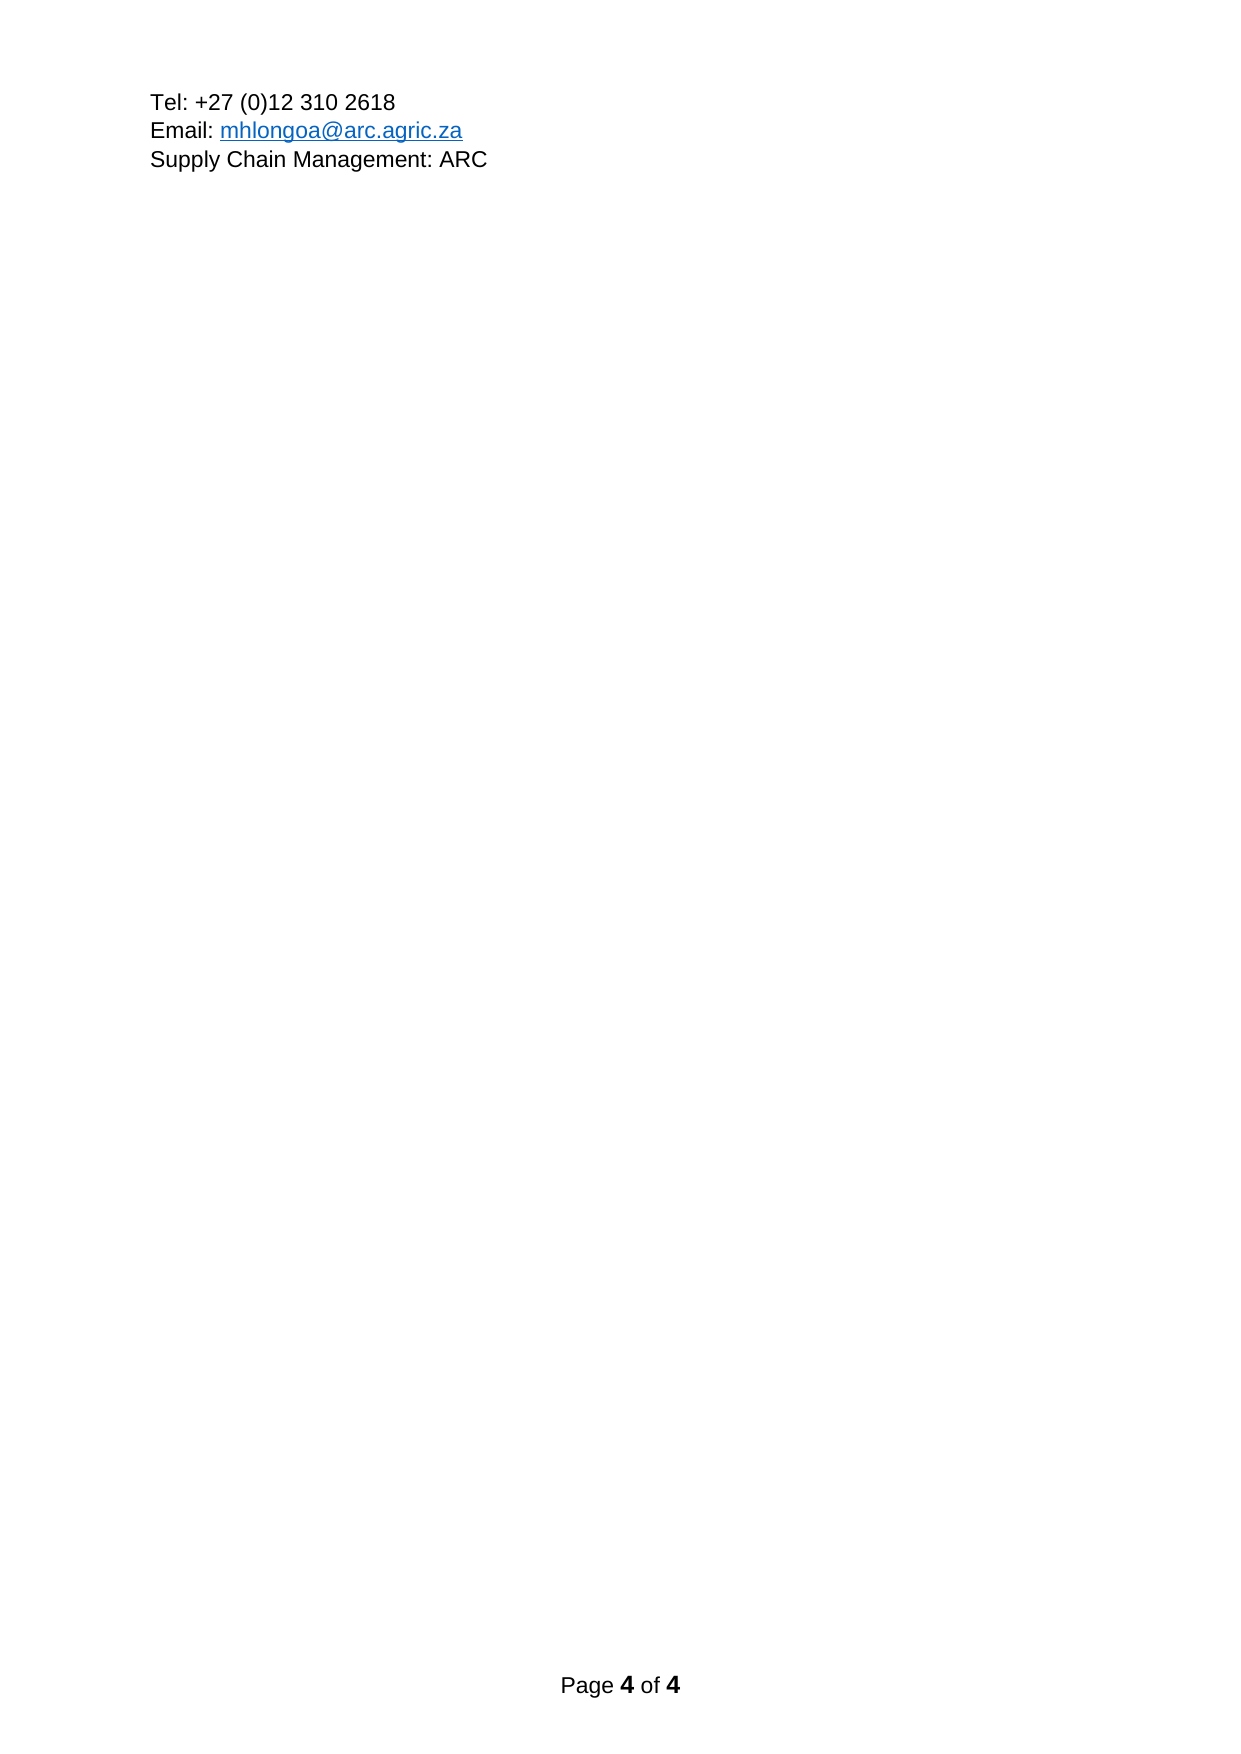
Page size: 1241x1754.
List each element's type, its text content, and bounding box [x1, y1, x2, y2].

text Email: mhlongoa@arc.agric.za [150, 117, 1090, 143]
text Tel: +27 (0)12 310 2618 [150, 89, 1090, 115]
text Supply Chain Management: ARC [150, 146, 1090, 172]
